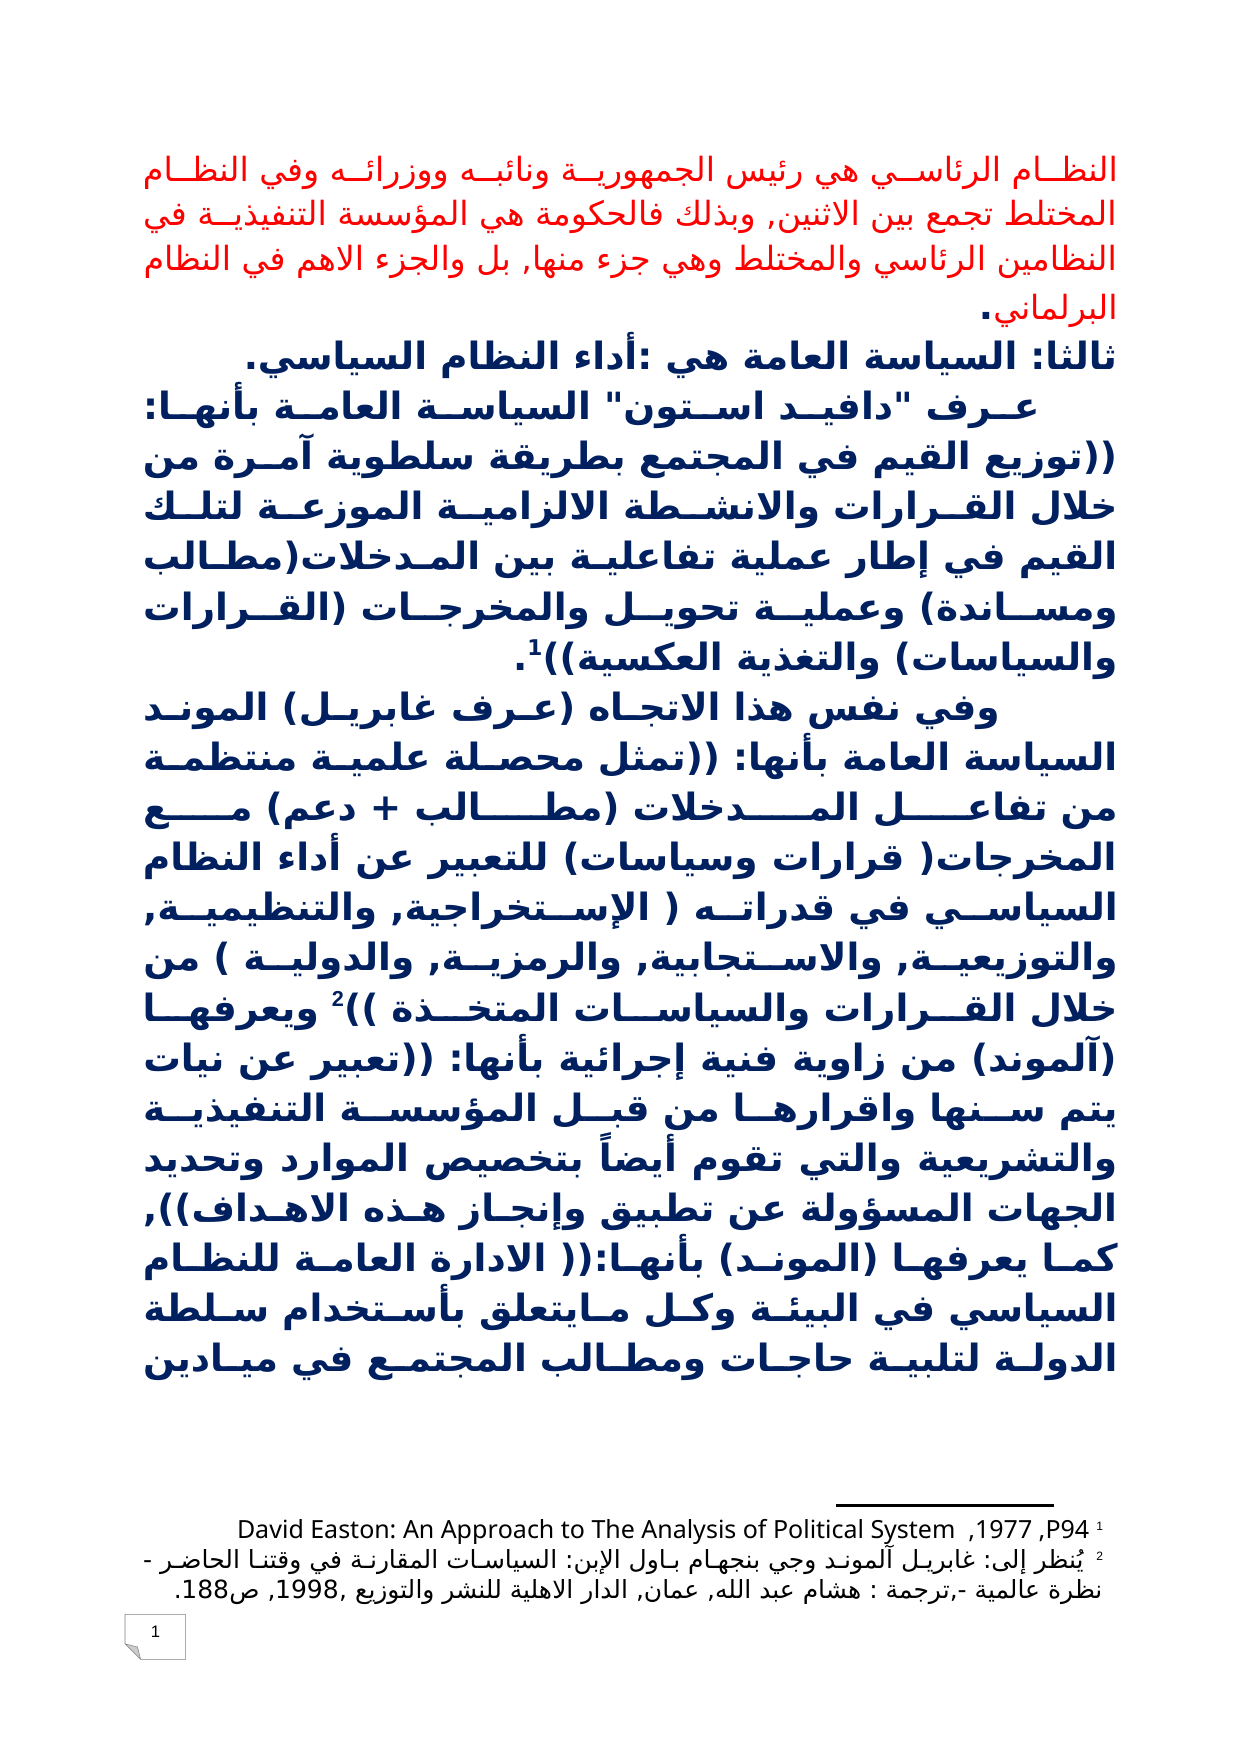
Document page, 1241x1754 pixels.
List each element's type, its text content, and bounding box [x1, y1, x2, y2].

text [143, 150, 1117, 328]
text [143, 685, 1117, 1381]
text عرف "دافيد استون" السياسة العامة بأنها: ((توزيع القيم في المجتمع بطريقة سلطوية آمرة من خلال القرارات والانشطة الالزامية الموزعة لتلك القيم في إطار عملية تفاعلية بين المدخلات(مطالب ومساندة) وعملية تحويل والمخرجات (القرارات والسياسات) والتغذية العكسية)). [143, 385, 1117, 679]
text ثالثا: السياسة العامة هي :أداء النظام السياسي. [143, 334, 1117, 378]
